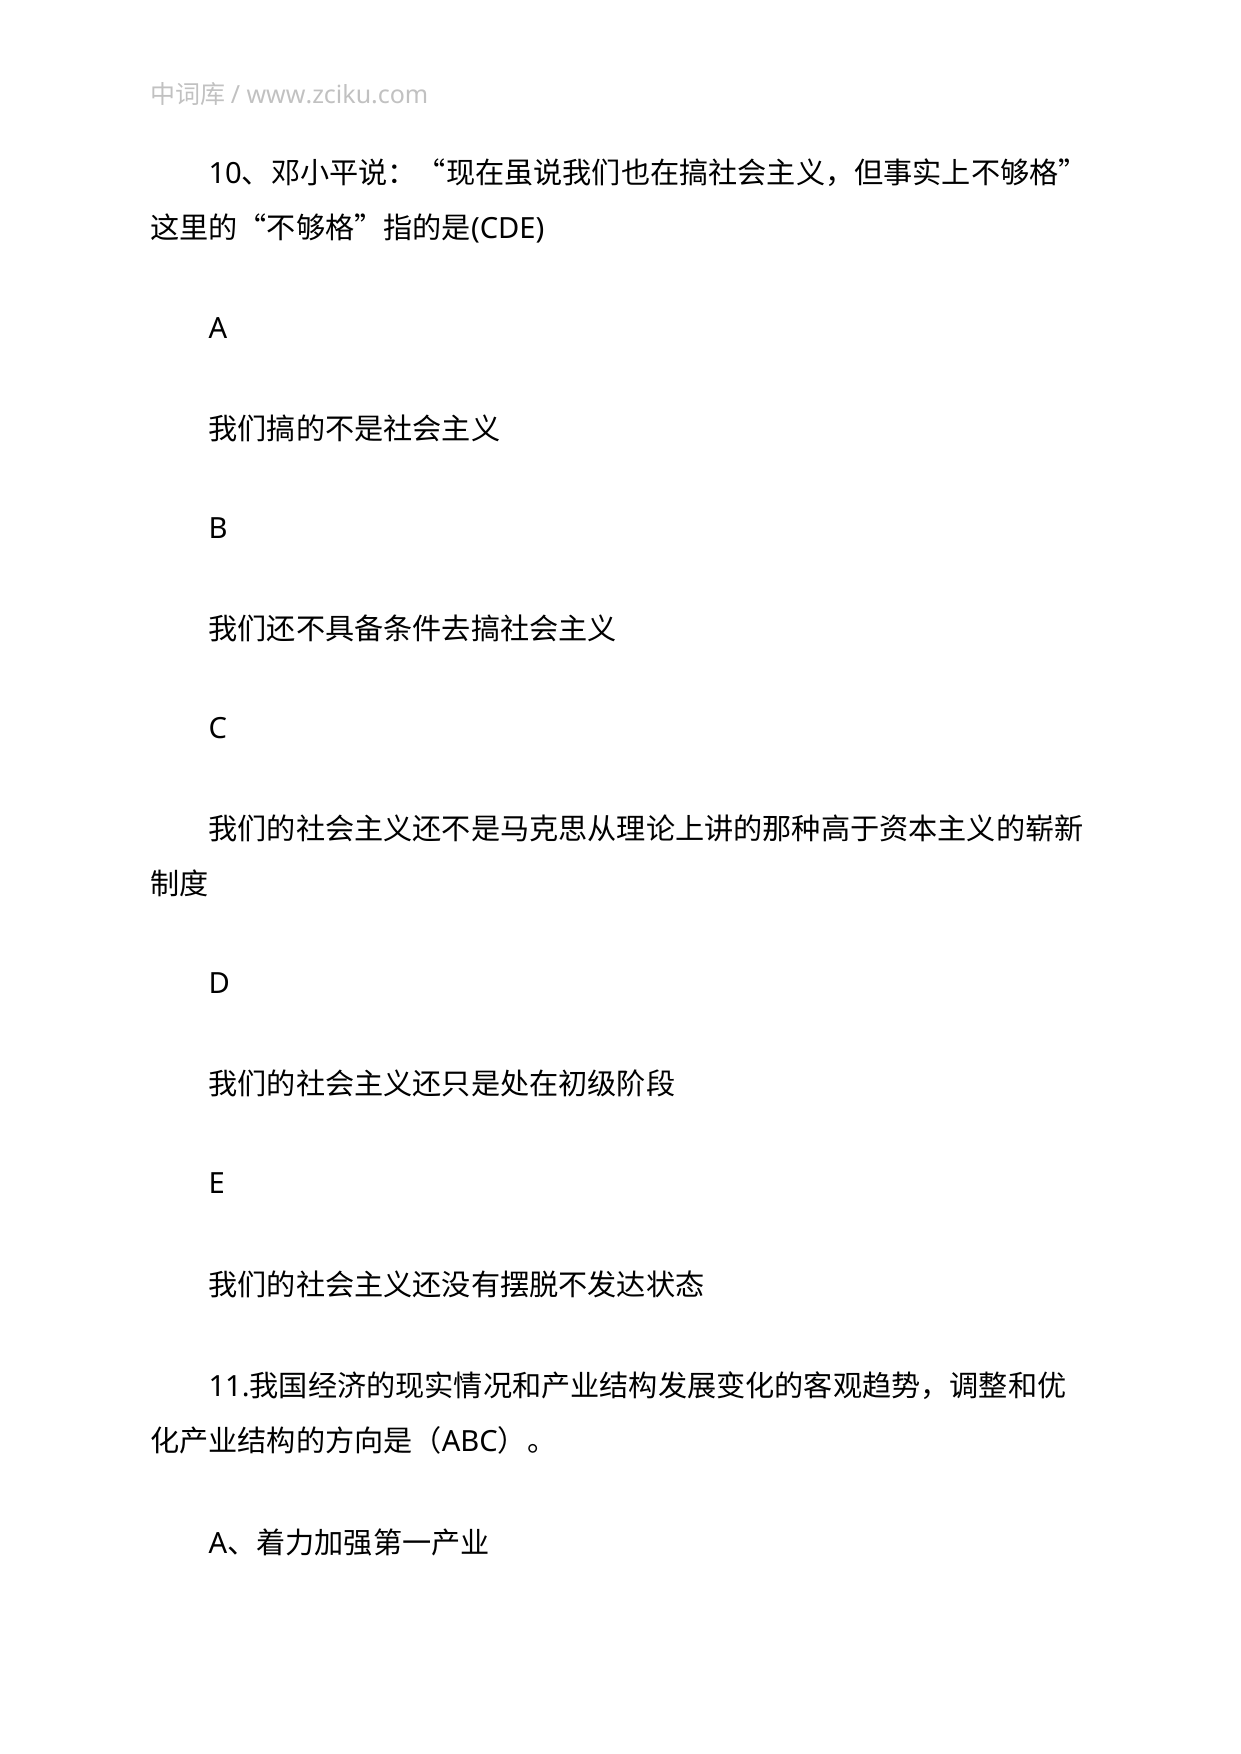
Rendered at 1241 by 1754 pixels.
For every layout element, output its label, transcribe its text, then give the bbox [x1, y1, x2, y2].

text 我们的社会主义还不是马克思从理论上讲的那种高于资本主义的崭新制度 [150, 806, 1090, 903]
text 11.我国经济的现实情况和产业结构发展变化的客观趋势，调整和优化产业结构的方向是（ABC）。 [150, 1363, 1090, 1460]
text 我们的社会主义还没有摆脱不发达状态 [150, 1261, 1090, 1303]
text E [150, 1163, 1090, 1202]
text B [150, 507, 1090, 547]
text 10、邓小平说：“现在虽说我们也在搞社会主义，但事实上不够格”这里的“不够格”指的是(CDE) [150, 150, 1090, 247]
text C [150, 707, 1090, 747]
text 我们的社会主义还只是处在初级阶段 [150, 1061, 1090, 1103]
text D [150, 962, 1090, 1002]
text A [150, 307, 1090, 347]
text A、着力加强第一产业 [150, 1520, 1090, 1562]
text 我们搞的不是社会主义 [150, 405, 1090, 448]
text 我们还不具备条件去搞社会主义 [150, 606, 1090, 648]
